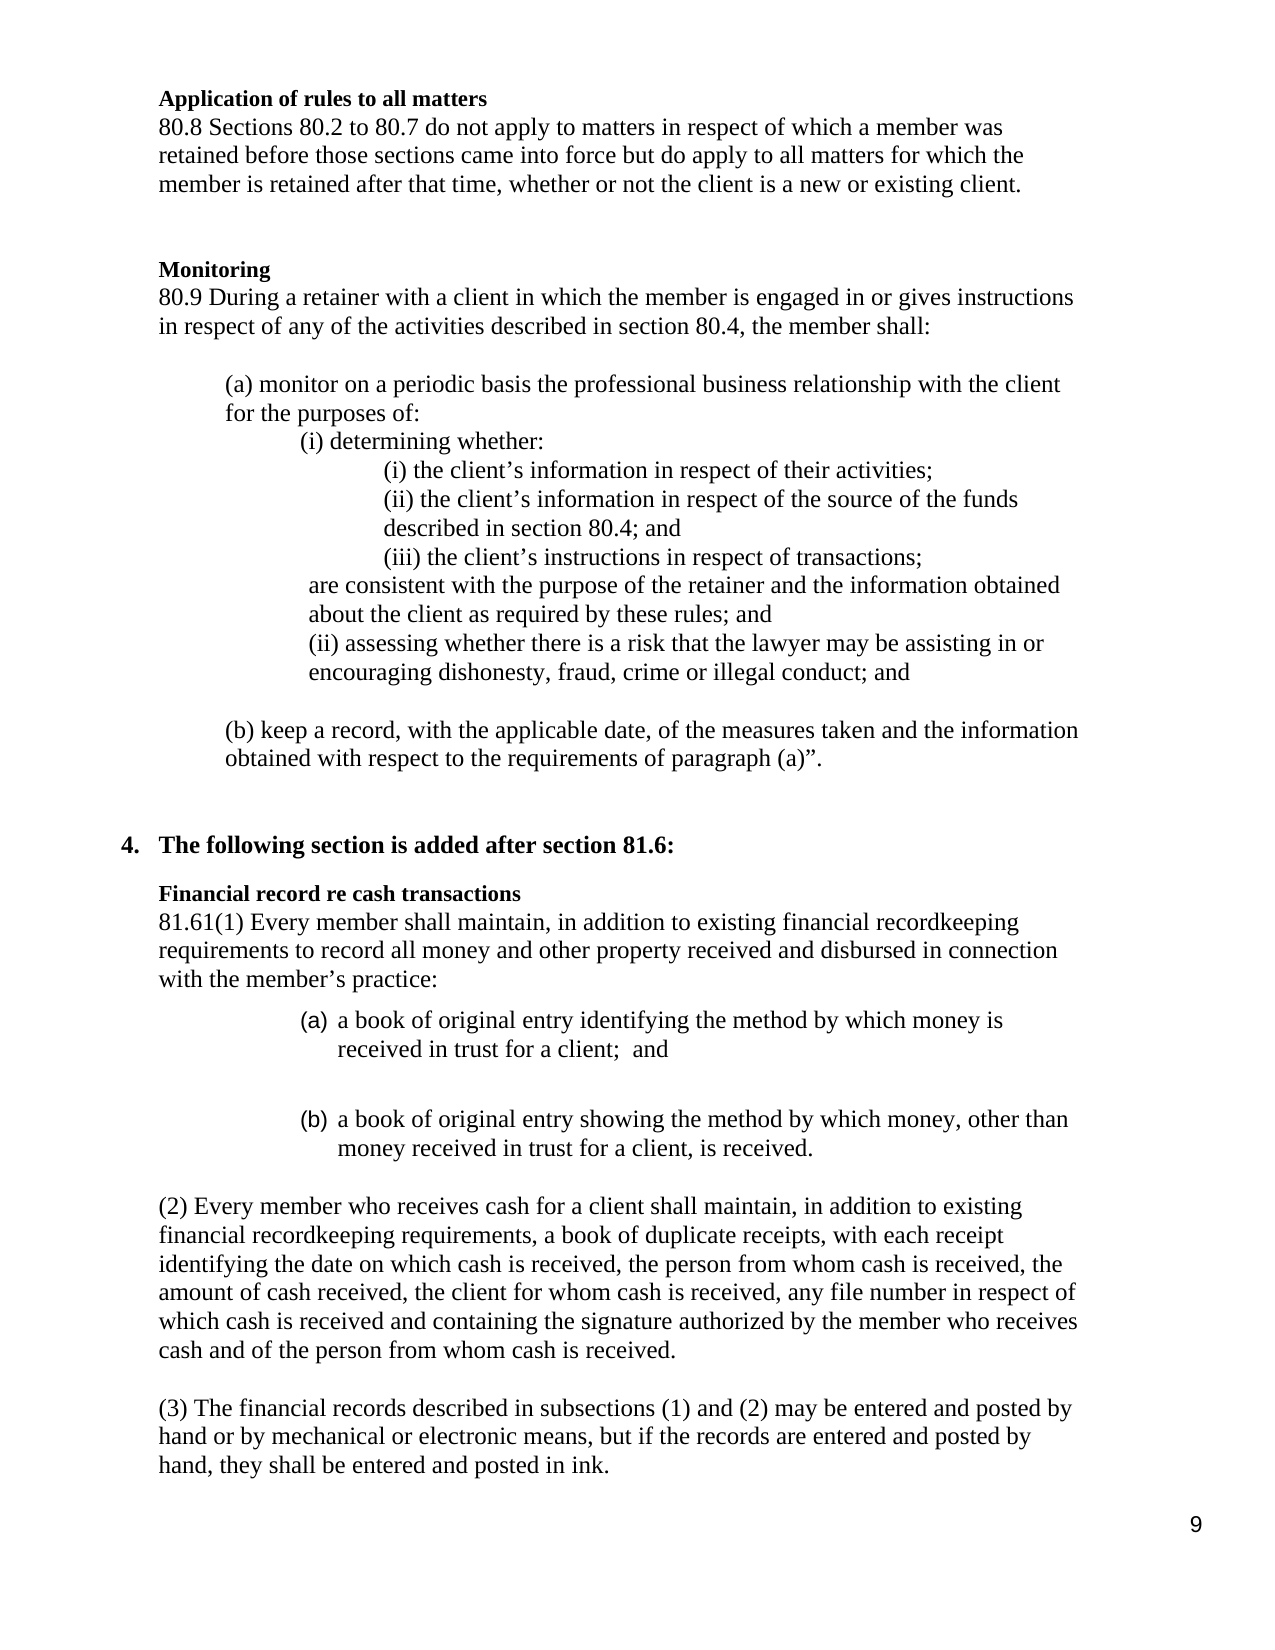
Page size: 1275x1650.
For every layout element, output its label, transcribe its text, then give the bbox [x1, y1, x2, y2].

text Application of rules to all matters [158, 85, 1088, 112]
text (ii) the client’s information in respect of the source of the funds described in section 80.4; and [383, 484, 1088, 542]
list The following section is added after section 81.6: [121, 830, 1202, 859]
text are consistent with the purpose of the retainer and the information obtained about the client as required by these rules; and [308, 571, 1088, 628]
text 80.9 During a retainer with a client in which the member is engaged in or gives instructions in respect of any of the activities described in section 80.4, the member shall: [158, 282, 1088, 340]
text 81.61(1) Every member shall maintain, in addition to existing financial recordkeeping requirements to record all money and other property received and disbursed in connection with the member’s practice: [158, 907, 1088, 993]
text (i) determining whether: [300, 426, 1088, 455]
list a book of original entry identifying the method by which money is received in trust for a client; and [300, 1005, 1087, 1063]
text 80.8 Sections 80.2 to 80.7 do not apply to matters in respect of which a member was retained before those sections came into force but do apply to all matters for which the member is retained after that time, whether or not the client is a new or existing client. [158, 112, 1088, 198]
text (ii) assessing whether there is a risk that the lawyer may be assisting in or encouraging dishonesty, fraud, crime or illegal conduct; and [308, 628, 1088, 686]
text (i) the client’s information in respect of their activities; [383, 455, 1088, 484]
text (2) Every member who receives cash for a client shall maintain, in addition to existing financial recordkeeping requirements, a book of duplicate receipts, with each receipt identifying the date on which cash is received, the person from whom cash is received, the amount of cash received, the client for whom cash is received, any file number in respect of which cash is received and containing the signature authorized by the member who receives cash and of the person from whom cash is received. [158, 1191, 1088, 1364]
text (b) keep a record, with the applicable date, of the measures taken and the information obtained with respect to the requirements of paragraph (a)”. [225, 715, 1088, 772]
text (iii) the client’s instructions in respect of transactions; [383, 542, 1088, 571]
list a book of original entry showing the method by which money, other than money received in trust for a client, is received. [300, 1104, 1088, 1161]
text (3) The financial records described in subsections (1) and (2) may be entered and posted by hand or by mechanical or electronic means, but if the records are entered and posted by hand, they shall be entered and posted in ink. [158, 1393, 1088, 1479]
text Financial record re cash transactions [158, 880, 1088, 907]
text Monitoring [158, 256, 1088, 282]
text (a) monitor on a periodic basis the professional business relationship with the client for the purposes of: [225, 369, 1088, 426]
